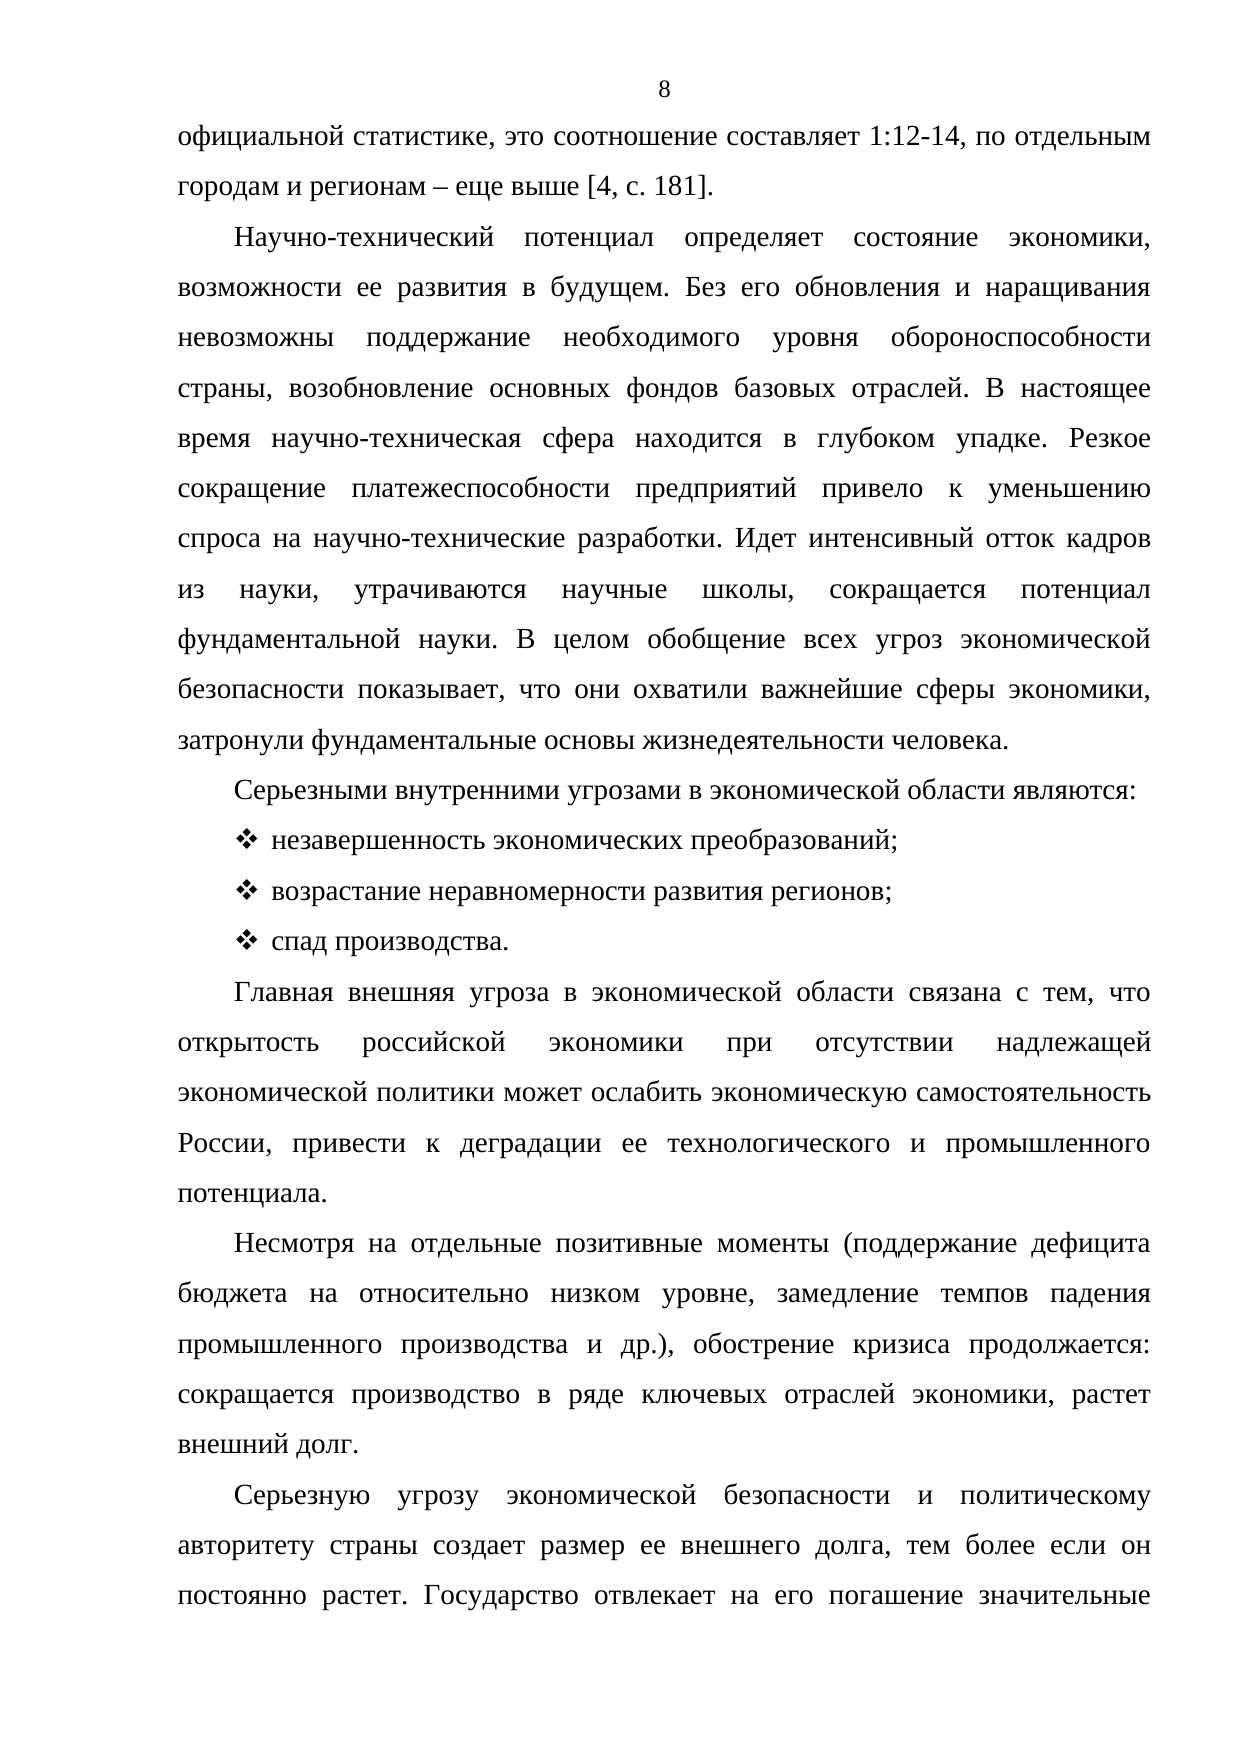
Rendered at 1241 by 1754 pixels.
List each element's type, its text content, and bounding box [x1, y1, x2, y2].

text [177, 118, 1152, 202]
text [177, 1477, 1152, 1611]
text Несмотря на отдельные позитивные моменты (поддержание дефицита бюджета на относительно низком уровне, замедление темпов падения промышленного производства и др.), обострение кризиса продолжается: сокращается производство в ряде ключевых отраслей экономики, растет внешний долг. [177, 1225, 1152, 1460]
text Главная внешняя угроза в экономической области связана с тем, что открытость российской экономики при отсутствии надлежащей экономической политики может ослабить экономическую самостоятельность России, привести к деградации ее технологического и промышленного потенциала. [177, 974, 1152, 1208]
text Научно-технический потенциал определяет состояние экономики, возможности ее развития в будущем. Без его обновления и наращивания невозможны поддержание необходимого уровня обороноспособности страны, возобновление основных фондов базовых отраслей. В настоящее время научно-техническая сфера находится в глубоком упадке. Резкое сокращение платежеспособности предприятий привело к уменьшению спроса на научно-технические разработки. Идет интенсивный отток кадров из науки, утрачиваются научные школы, сокращается потенциал фундаментальной науки. В целом обобщение всех угроз экономической безопасности показывает, что они охватили важнейшие сферы экономики, затронули фундаментальные основы жизнедеятельности человека. [177, 219, 1152, 755]
text Серьезными внутренними угрозами в экономической области являются: [177, 772, 1152, 806]
list незавершенность экономических преобразований; [177, 822, 1152, 856]
list возрастание неравномерности развития регионов; [177, 873, 1152, 907]
list спад производства. [177, 923, 1152, 957]
